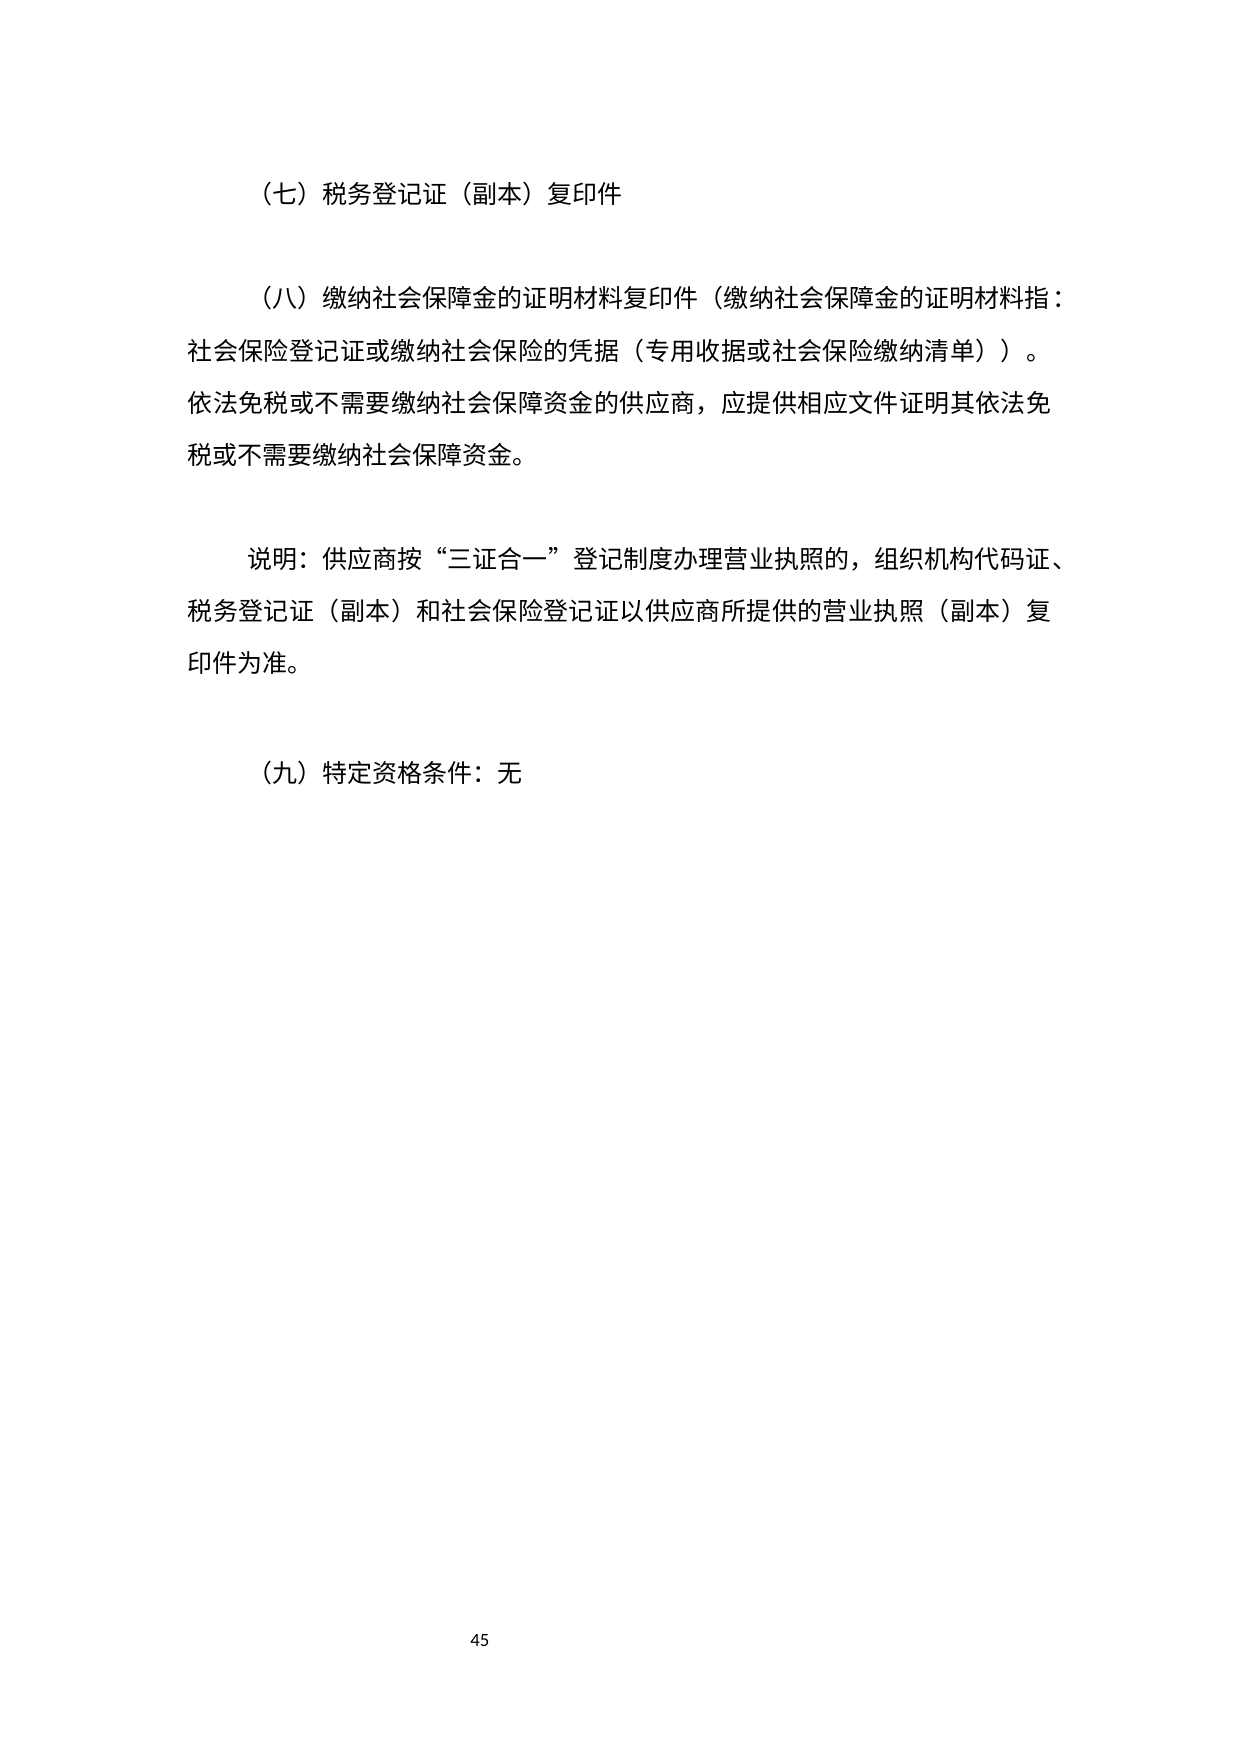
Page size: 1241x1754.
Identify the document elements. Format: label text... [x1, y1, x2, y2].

text （七）税务登记证（副本）复印件 [187, 162, 1053, 214]
text （九）特定资格条件：无 [187, 740, 1053, 792]
text 说明：供应商按“三证合一”登记制度办理营业执照的，组织机构代码证、税务登记证（副本）和社会保险登记证以供应商所提供的营业执照（副本）复印件为准。 [187, 527, 1053, 683]
text （八）缴纳社会保障金的证明材料复印件（缴纳社会保障金的证明材料指：社会保险登记证或缴纳社会保险的凭据（专用收据或社会保险缴纳清单））。依法免税或不需要缴纳社会保障资金的供应商，应提供相应文件证明其依法免税或不需要缴纳社会保障资金。 [187, 266, 1053, 474]
